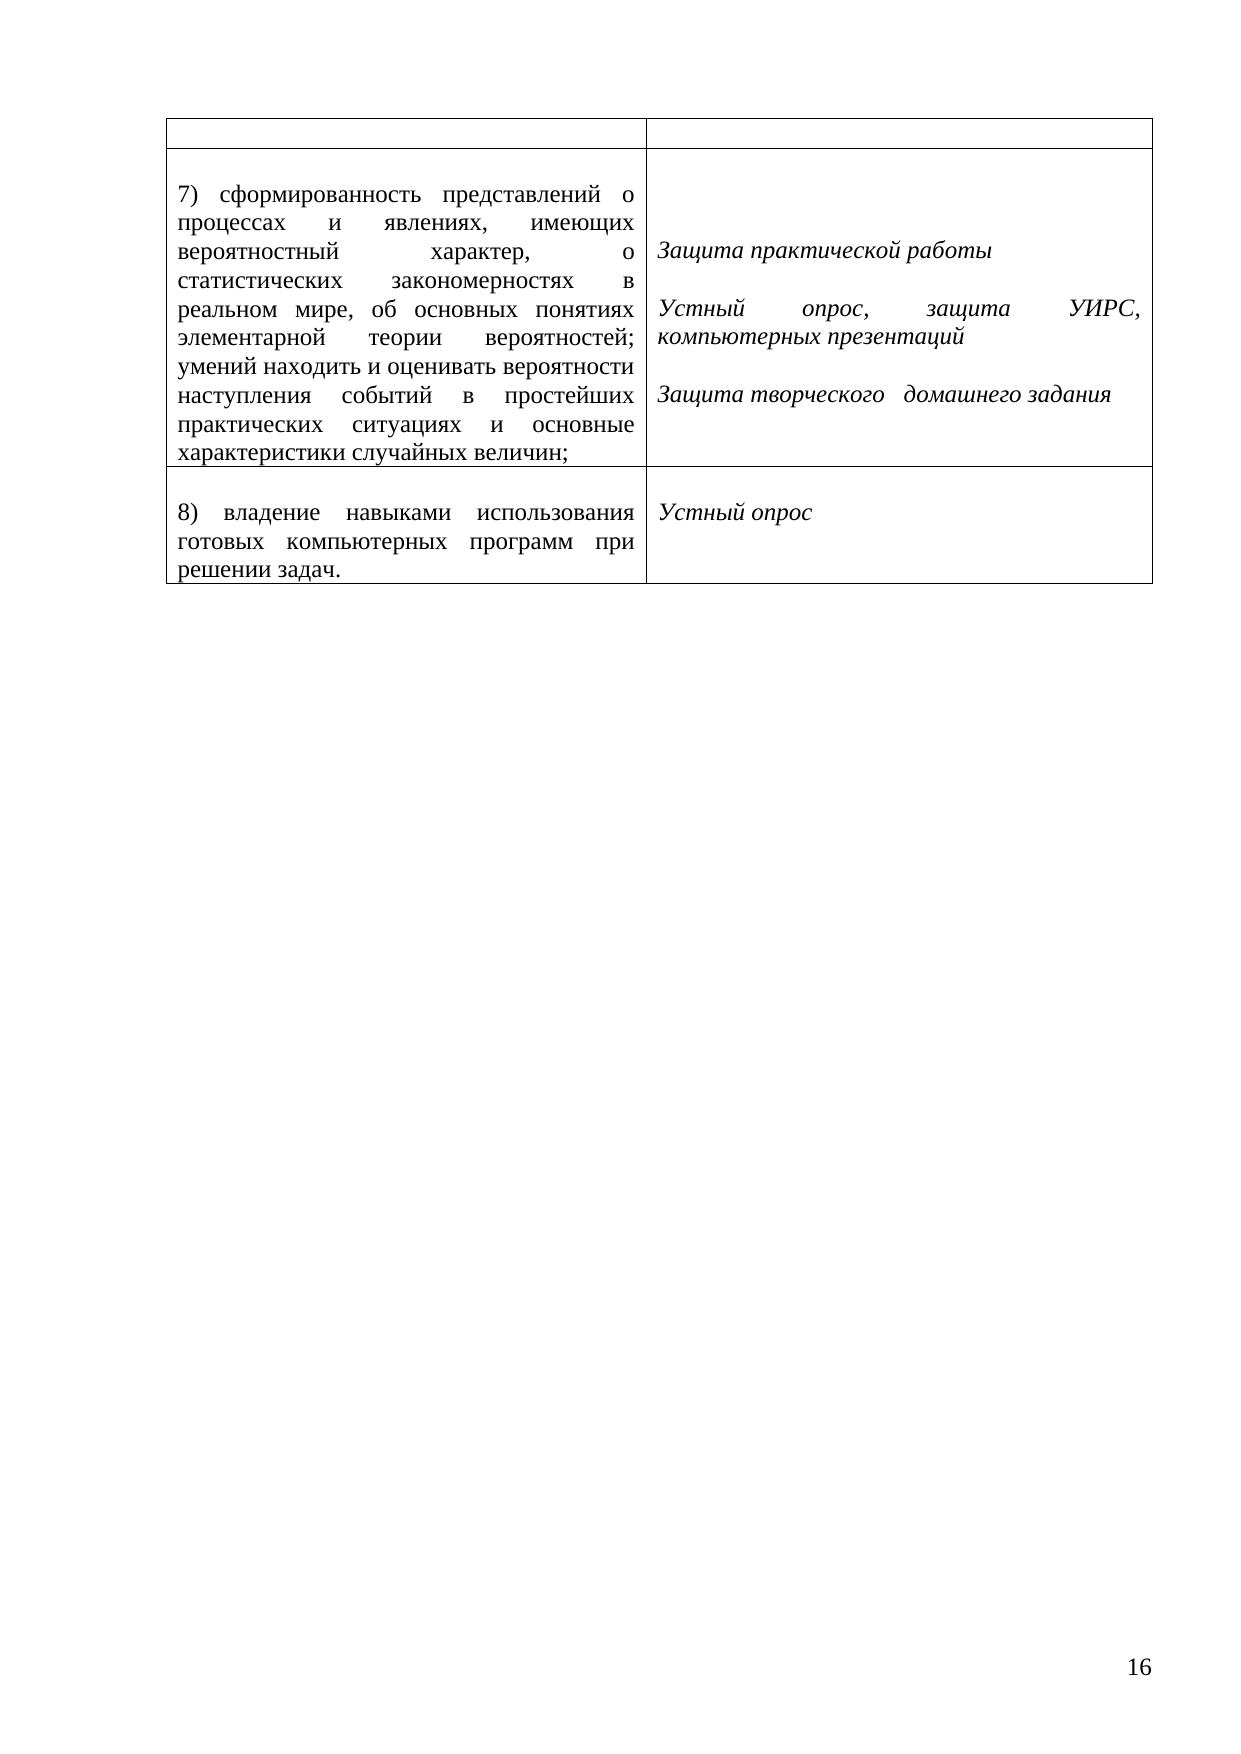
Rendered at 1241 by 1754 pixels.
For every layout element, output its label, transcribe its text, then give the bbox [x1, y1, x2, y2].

table_cell Устный опрос [647, 497, 1152, 583]
table_cell [167, 467, 646, 496]
table_cell [167, 149, 646, 178]
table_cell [167, 119, 646, 148]
table_cell 7) сформированность представлений о процессах и явлениях, имеющих вероятностный характер, о статистических закономерностях в реальном мире, об основных понятиях элементарной теории вероятностей; умений находить и оценивать вероятности наступления событий в простейших практических ситуациях и основные характеристики случайных величин; [167, 179, 646, 466]
table_cell Защита практической работы Устный опрос, защита УИРС, компьютерных презентаций Защита творческого домашнего задания [647, 149, 1152, 466]
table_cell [647, 119, 1152, 148]
table_cell 8) владение навыками использования готовых компьютерных программ при решении задач. [167, 497, 646, 583]
table_cell [647, 467, 1152, 496]
